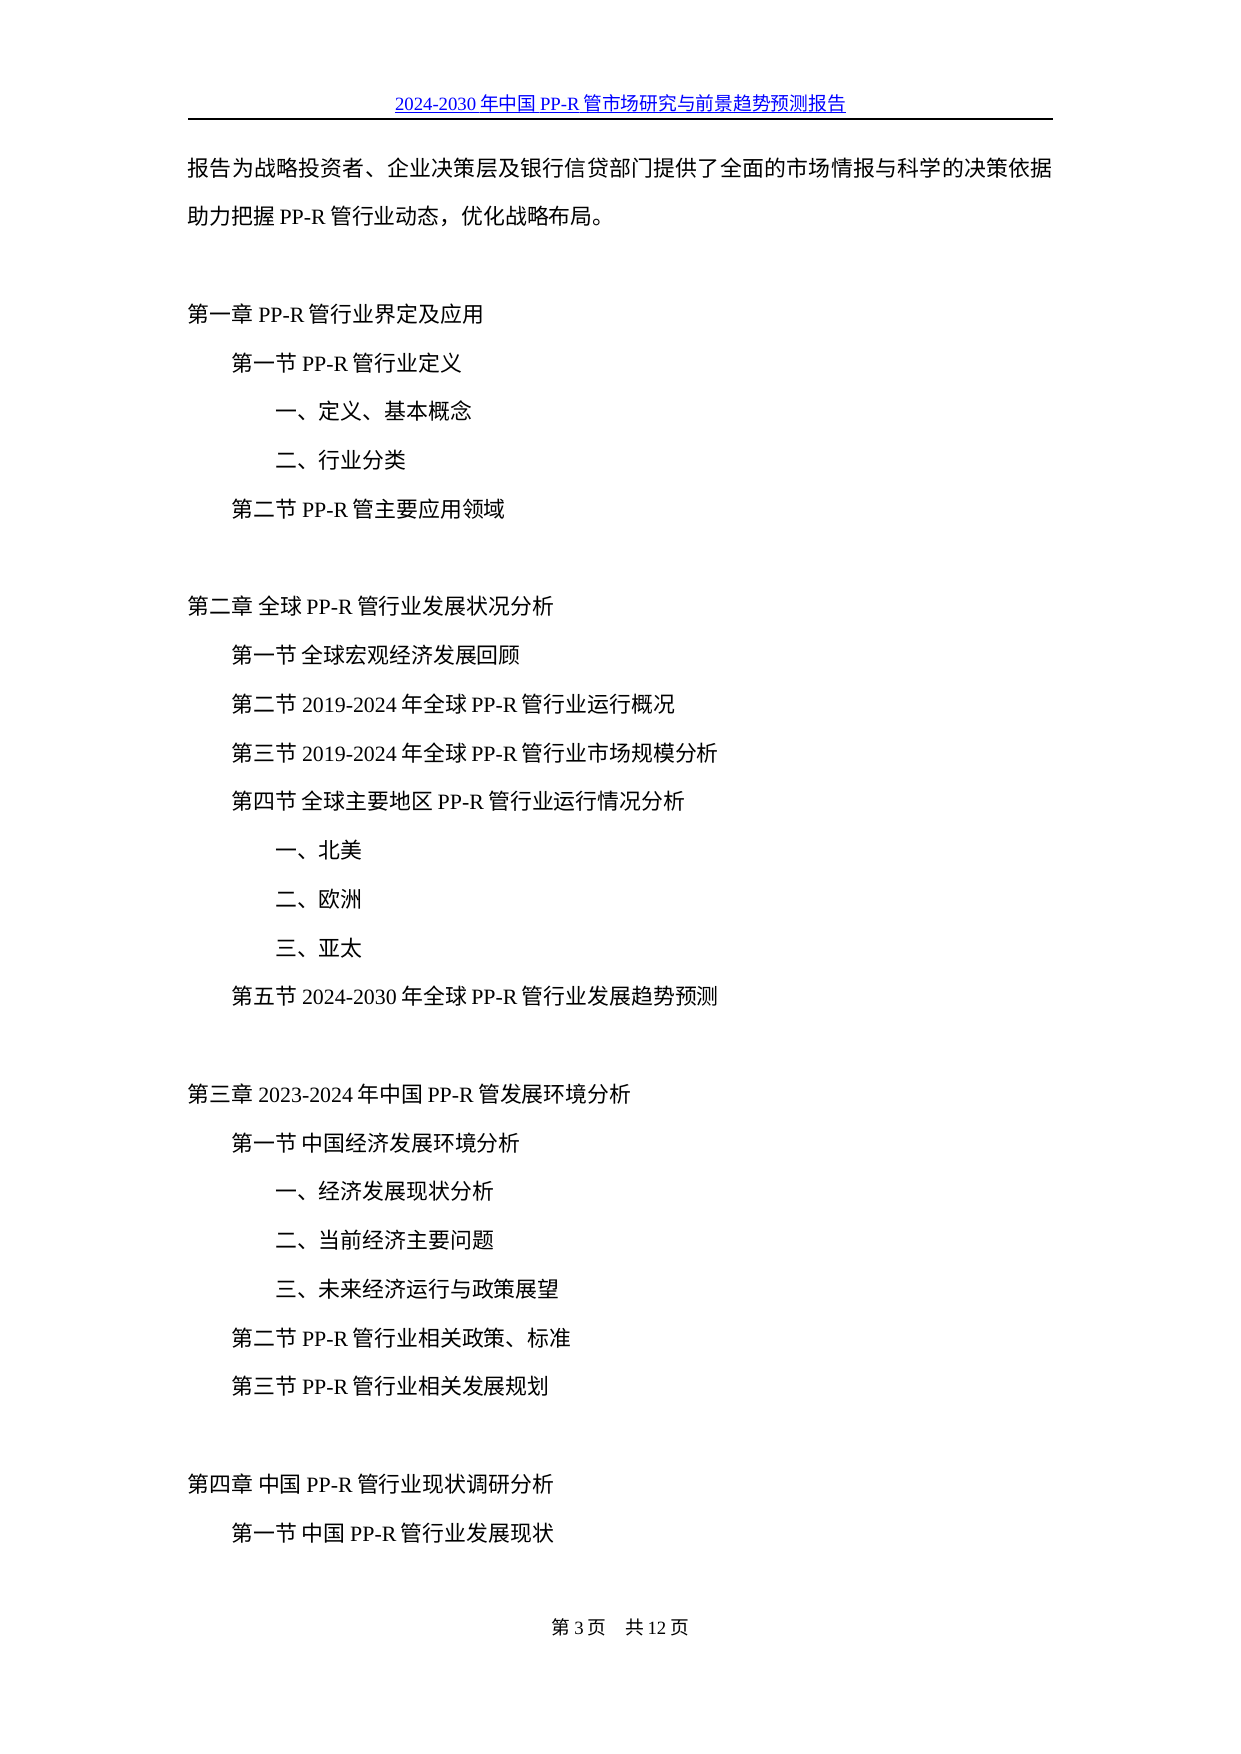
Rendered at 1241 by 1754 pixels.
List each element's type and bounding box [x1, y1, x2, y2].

text [187, 150, 1053, 1548]
